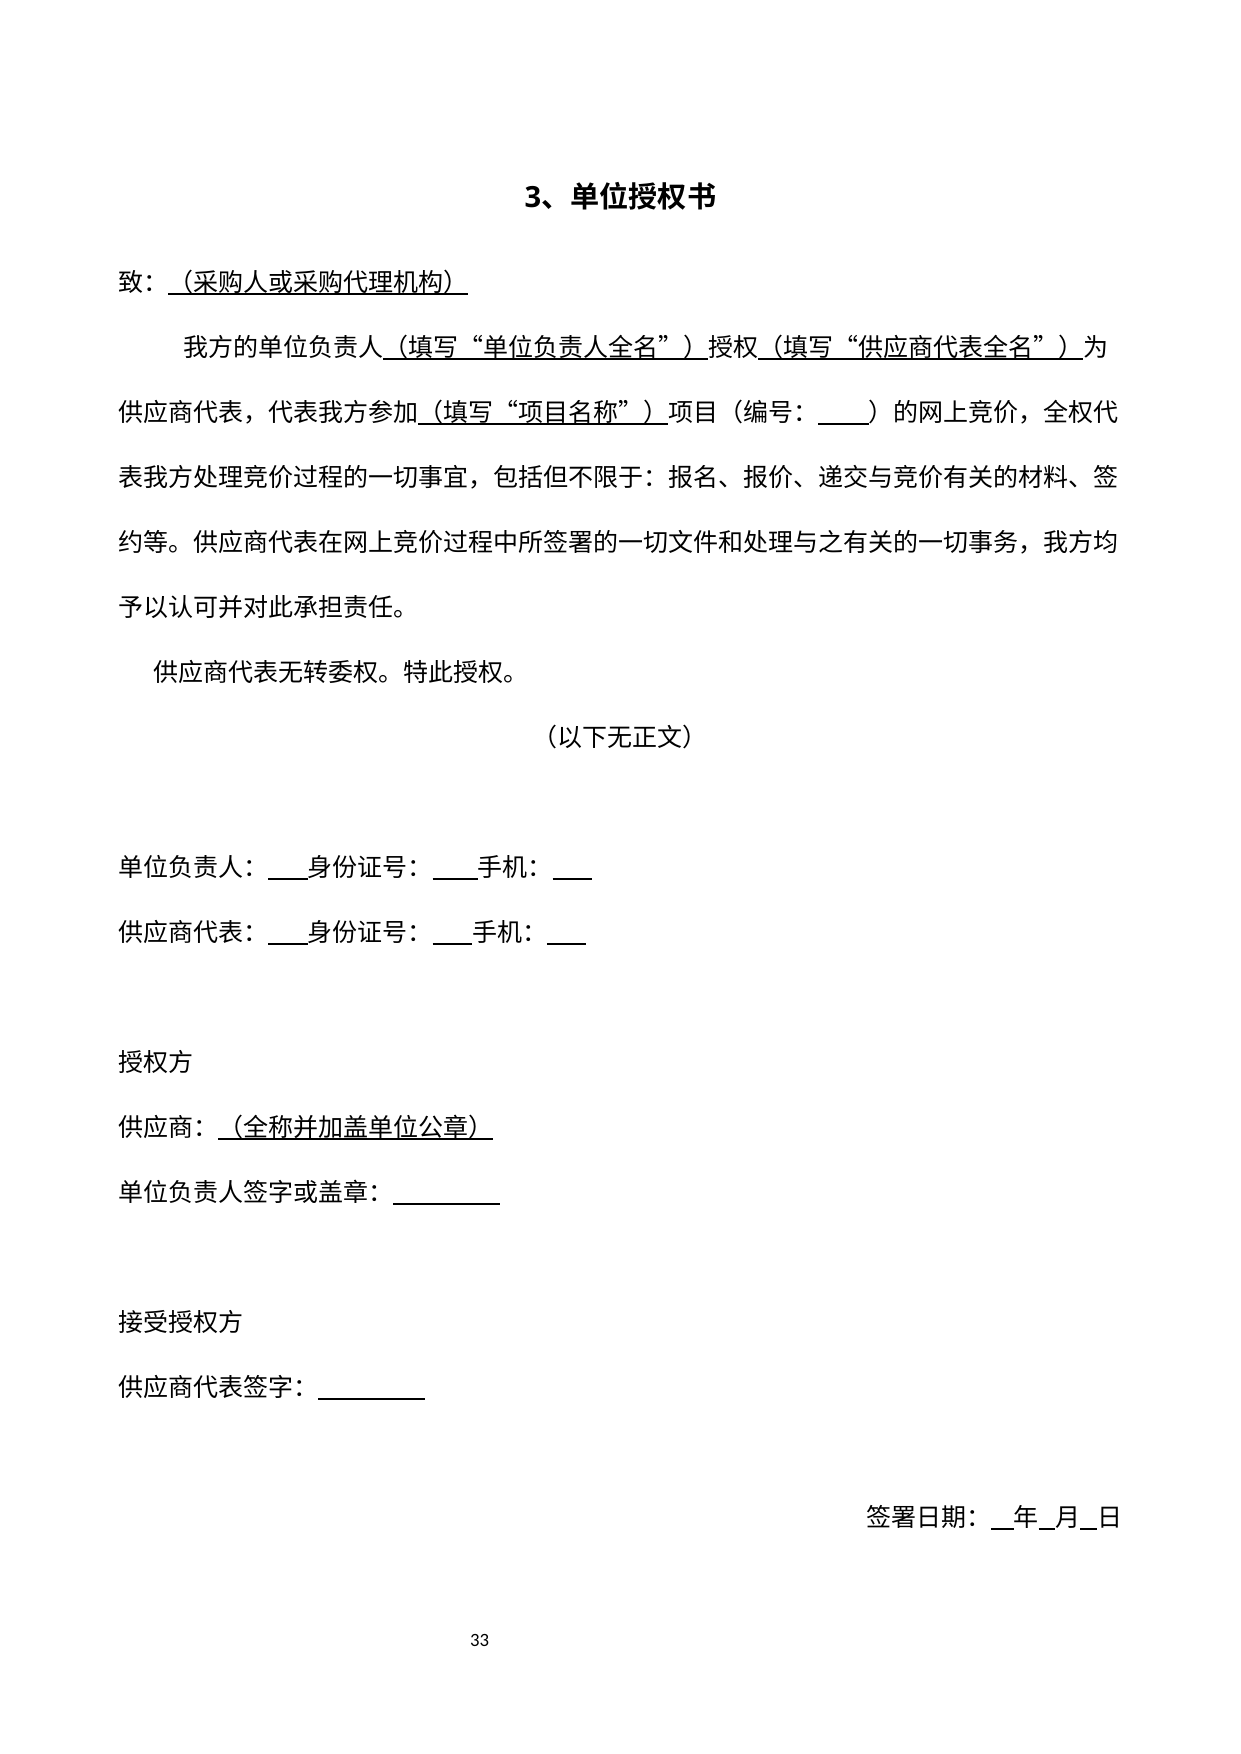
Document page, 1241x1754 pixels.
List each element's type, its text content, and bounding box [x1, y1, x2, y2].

text 我方的单位负责人（填写“单位负责人全名”）授权（填写“供应商代表全名”）为供应商代表，代表我方参加（填写“项目名称”）项目（编号： ）的网上竞价，全权代表我方处理竞价过程的一切事宜，包括但不限于：报名、报价、递交与竞价有关的材料、签约等。供应商代表在网上竞价过程中所签署的一切文件和处理与之有关的一切事务，我方均予以认可并对此承担责任。 [118, 313, 1122, 638]
text 签署日期： 年 月 日 [118, 1483, 1122, 1548]
text 单位负责人： 身份证号： 手机： [118, 833, 1122, 898]
text 供应商代表签字： [118, 1353, 1122, 1418]
text （以下无正文） [118, 703, 1122, 768]
text 3、单位授权书 [118, 162, 1122, 227]
text 单位负责人签字或盖章： [118, 1158, 1122, 1223]
text 授权方 [118, 1028, 1122, 1093]
text 供应商：（全称并加盖单位公章） [118, 1093, 1122, 1158]
text 接受授权方 [118, 1288, 1122, 1353]
text 供应商代表： 身份证号： 手机： [118, 898, 1122, 963]
text 供应商代表无转委权。特此授权。 [118, 638, 1122, 703]
text 致：（采购人或采购代理机构） [118, 248, 1122, 313]
